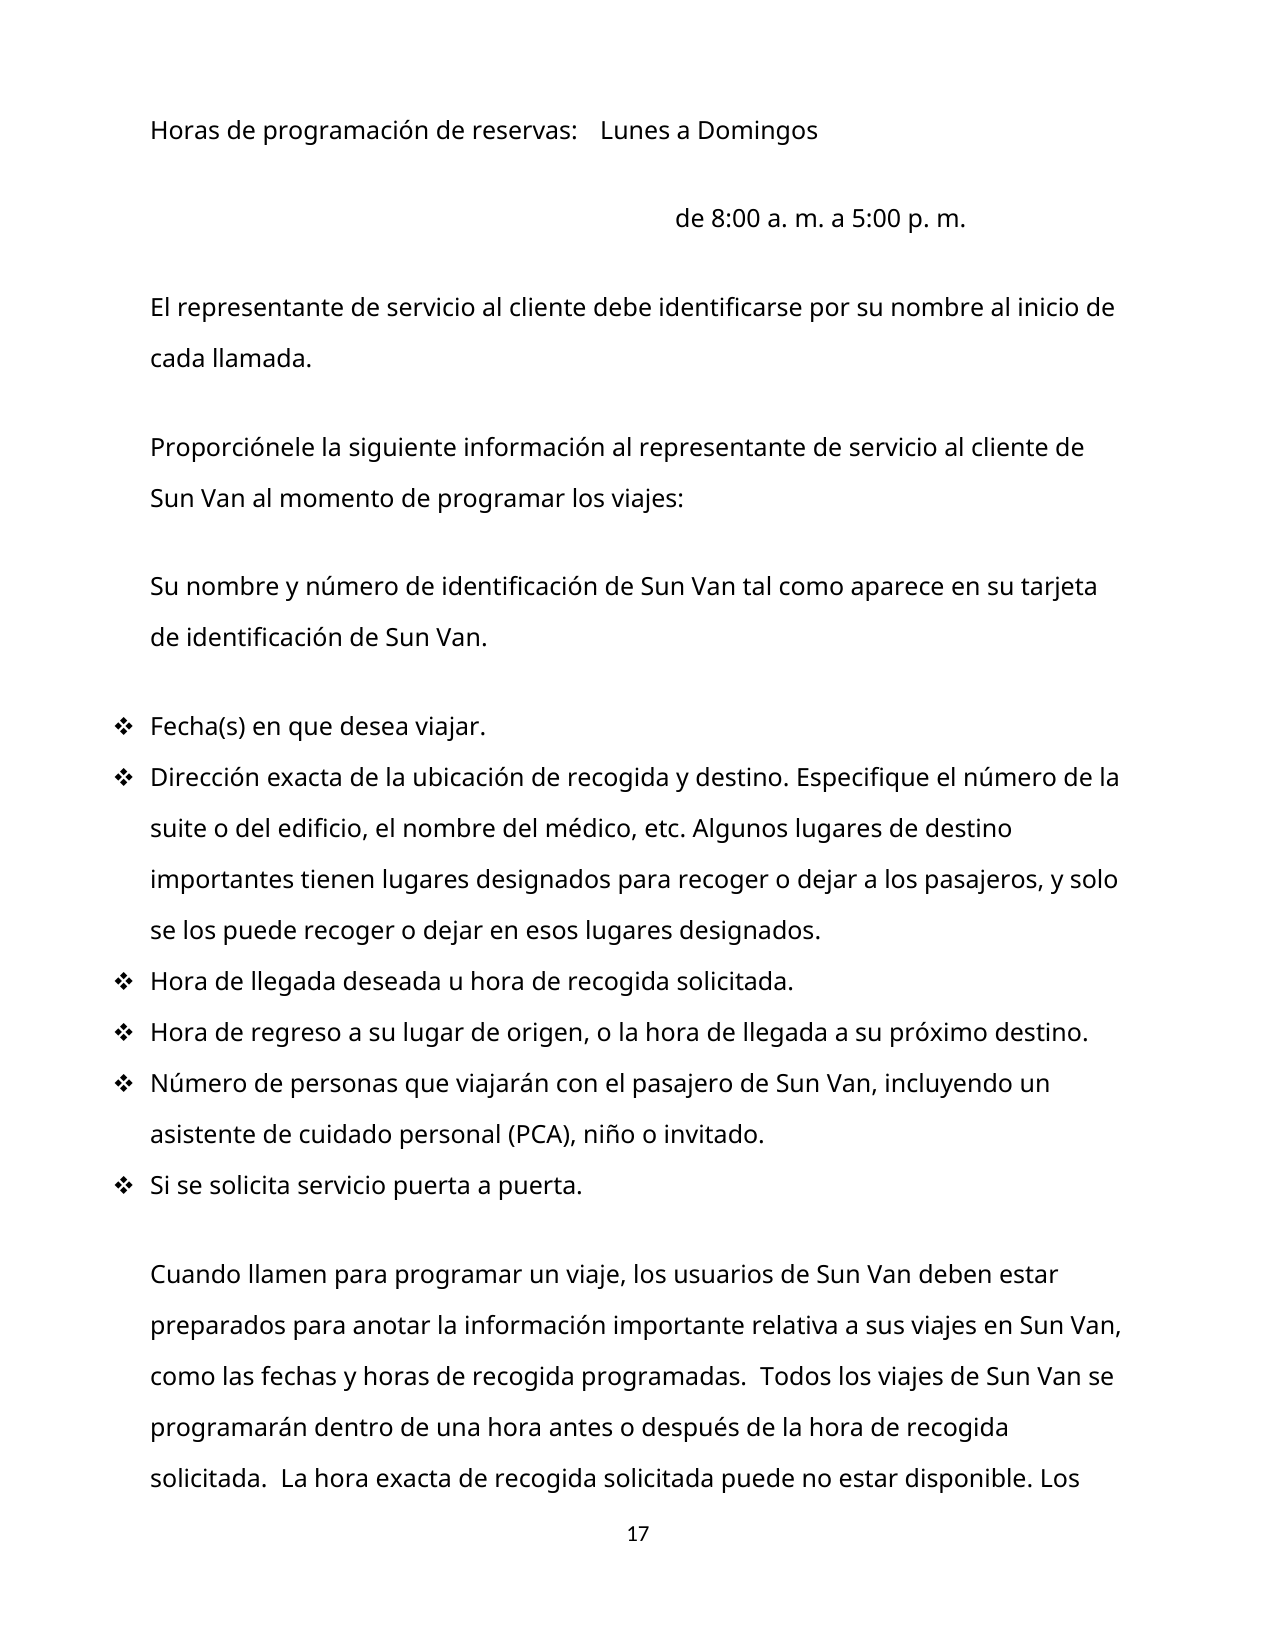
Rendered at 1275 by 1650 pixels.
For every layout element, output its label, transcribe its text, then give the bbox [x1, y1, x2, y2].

text Horas de programación de reservas: Lunes a Domingos [150, 112, 1125, 147]
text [150, 1256, 1125, 1494]
list Dirección exacta de la ubicación de recogida y destino. Especifique el número de la suite o del edificio, el nombre del médico, etc. Algunos lugares de destino importantes tienen lugares designados para recoger o dejar a los pasajeros, y solo se los puede recoger o dejar en esos lugares designados. [112, 759, 1125, 947]
list Si se solicita servicio puerta a puerta. [112, 1168, 1125, 1202]
list Fecha(s) en que desea viajar. [112, 708, 1125, 742]
list Hora de llegada deseada u hora de recogida solicitada. [112, 963, 1125, 998]
text El representante de servicio al cliente debe identificarse por su nombre al inicio de cada llamada. [150, 289, 1125, 375]
text Proporciónele la siguiente información al representante de servicio al cliente de Sun Van al momento de programar los viajes: [150, 429, 1125, 514]
text Su nombre y número de identificación de Sun Van tal como aparece en su tarjeta de identificación de Sun Van. [150, 569, 1125, 654]
list Hora de regreso a su lugar de origen, o la hora de llegada a su próximo destino. [112, 1014, 1125, 1049]
list Número de personas que viajarán con el pasajero de Sun Van, incluyendo un asistente de cuidado personal (PCA), niño o invitado. [112, 1066, 1125, 1151]
text de 8:00 a. m. a 5:00 p. m. [150, 201, 1125, 235]
